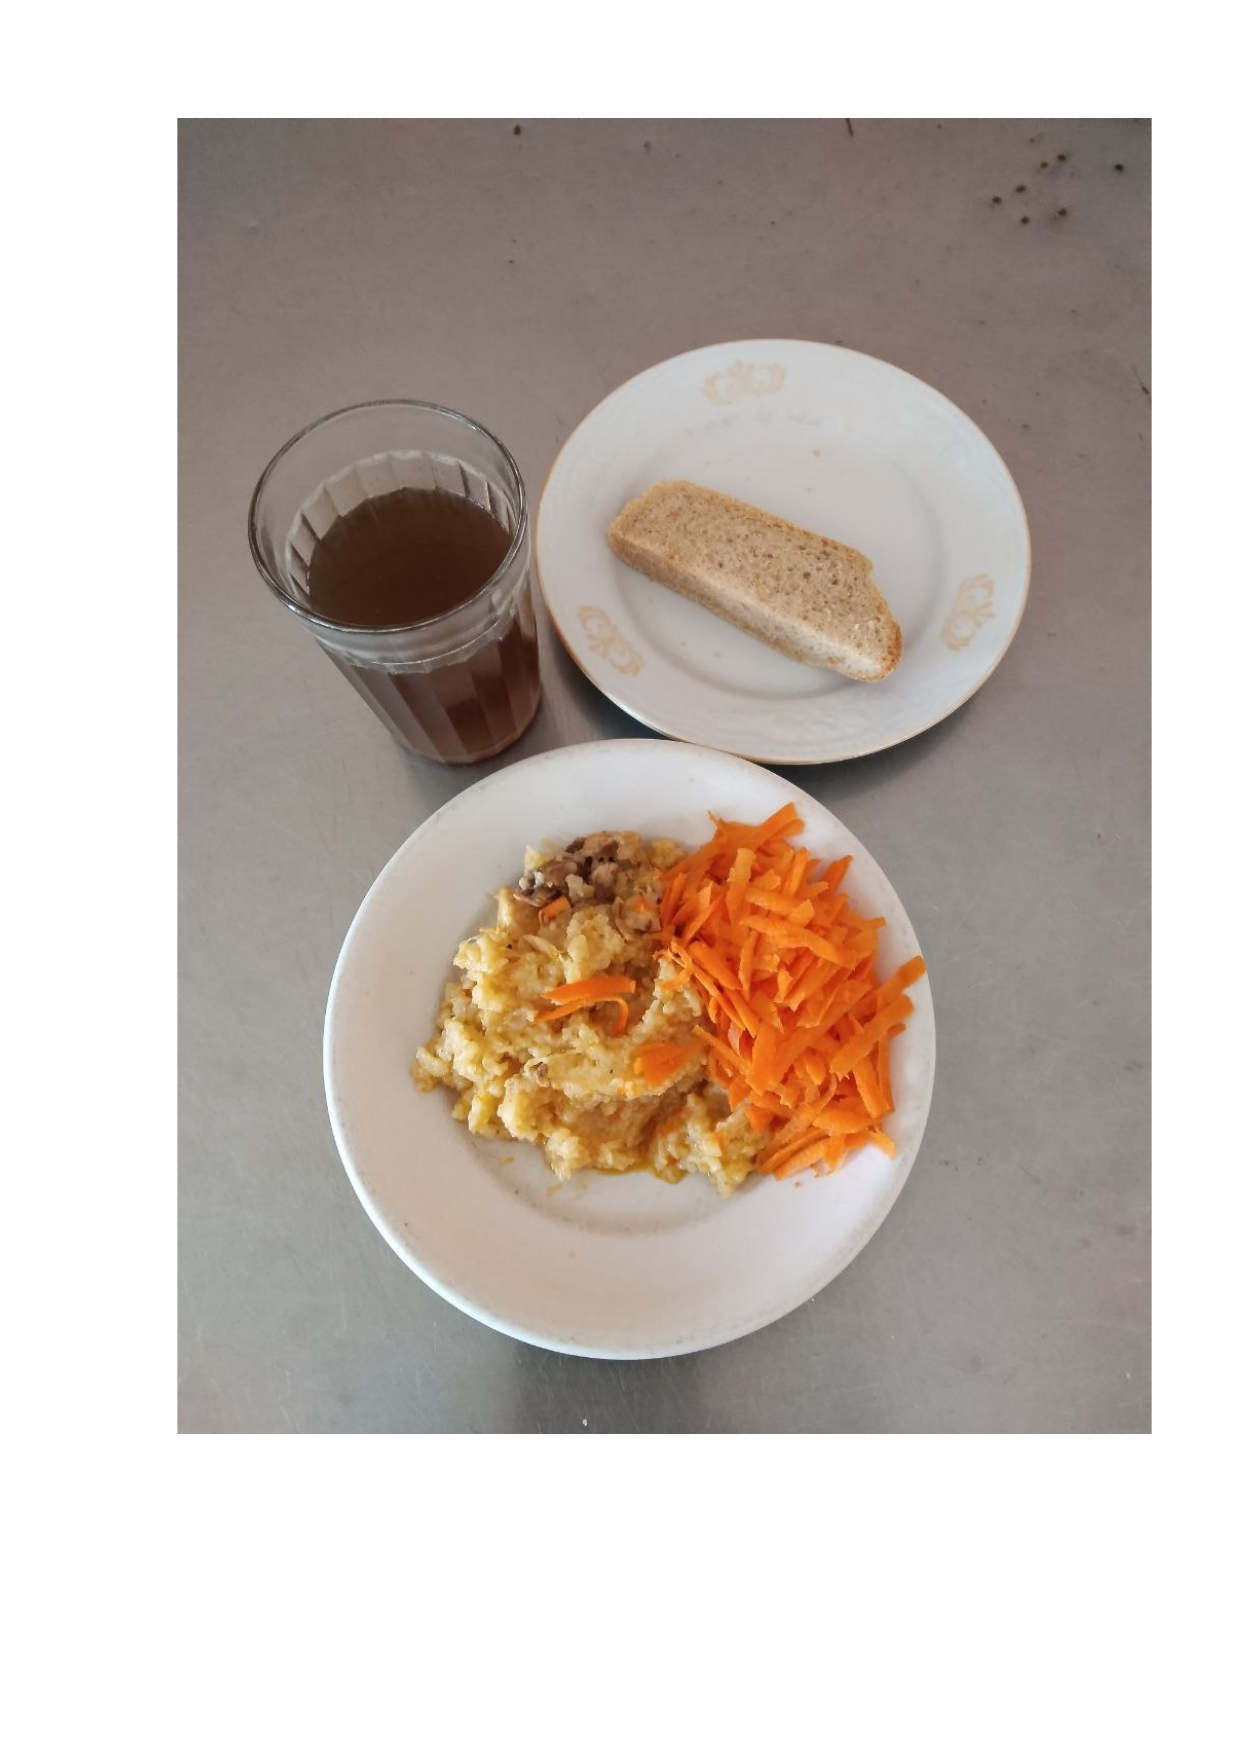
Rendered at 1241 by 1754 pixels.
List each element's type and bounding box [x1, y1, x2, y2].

picture [177, 118, 1152, 1434]
